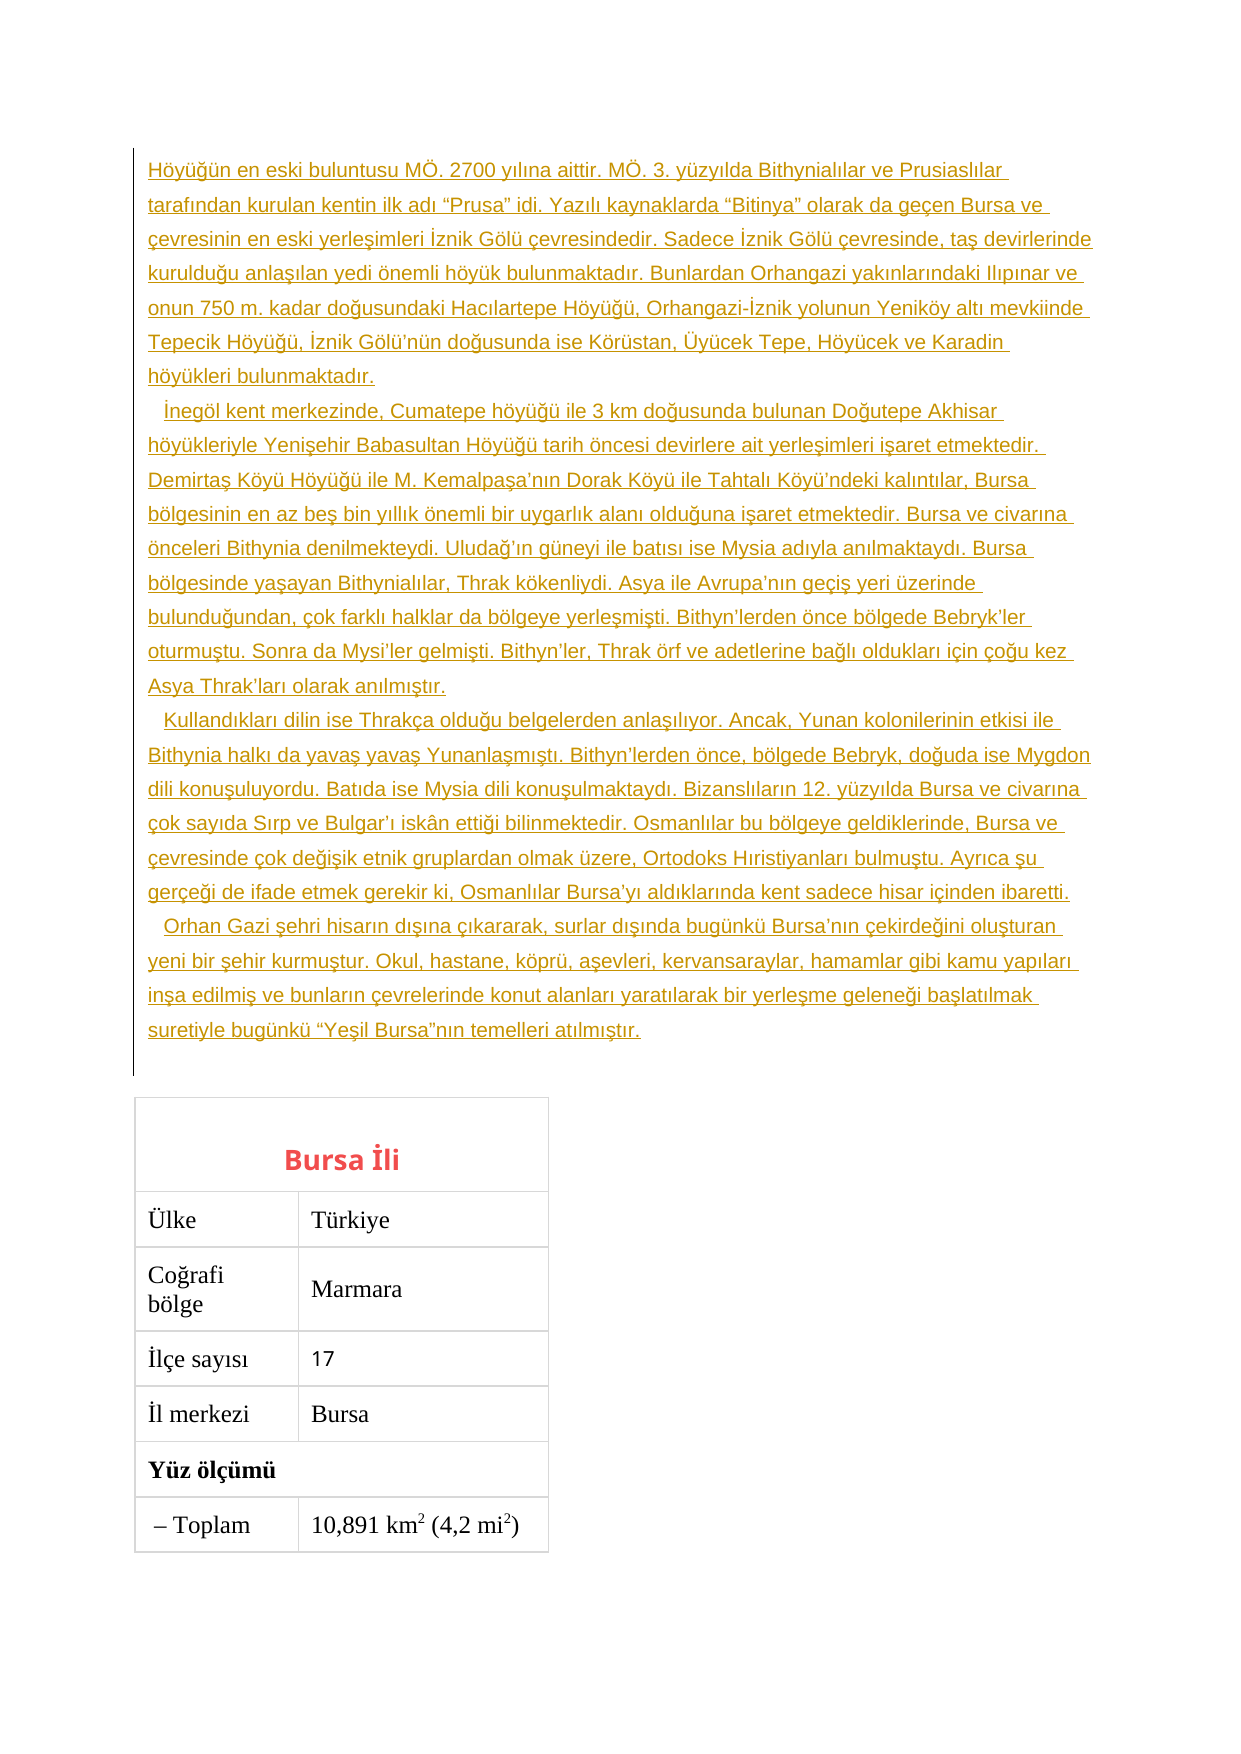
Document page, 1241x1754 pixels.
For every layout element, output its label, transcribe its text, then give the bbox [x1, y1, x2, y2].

table_cell Yüz ölçümü [136, 1442, 548, 1496]
table_cell 10,891 km2 (4,2 mi2) [299, 1498, 548, 1551]
table_cell Marmara [299, 1248, 548, 1330]
table_cell Bursa [299, 1387, 548, 1441]
table_header Bursa İli [136, 1098, 548, 1191]
table_cell İlçe sayısı [136, 1332, 298, 1385]
table_cell – Toplam [136, 1498, 298, 1551]
table_cell Coğrafi bölge [136, 1248, 298, 1330]
table_cell 17 [299, 1332, 548, 1385]
table_cell Türkiye [299, 1192, 548, 1246]
table_cell İl merkezi [136, 1387, 298, 1441]
table_cell Ülke [136, 1192, 298, 1246]
